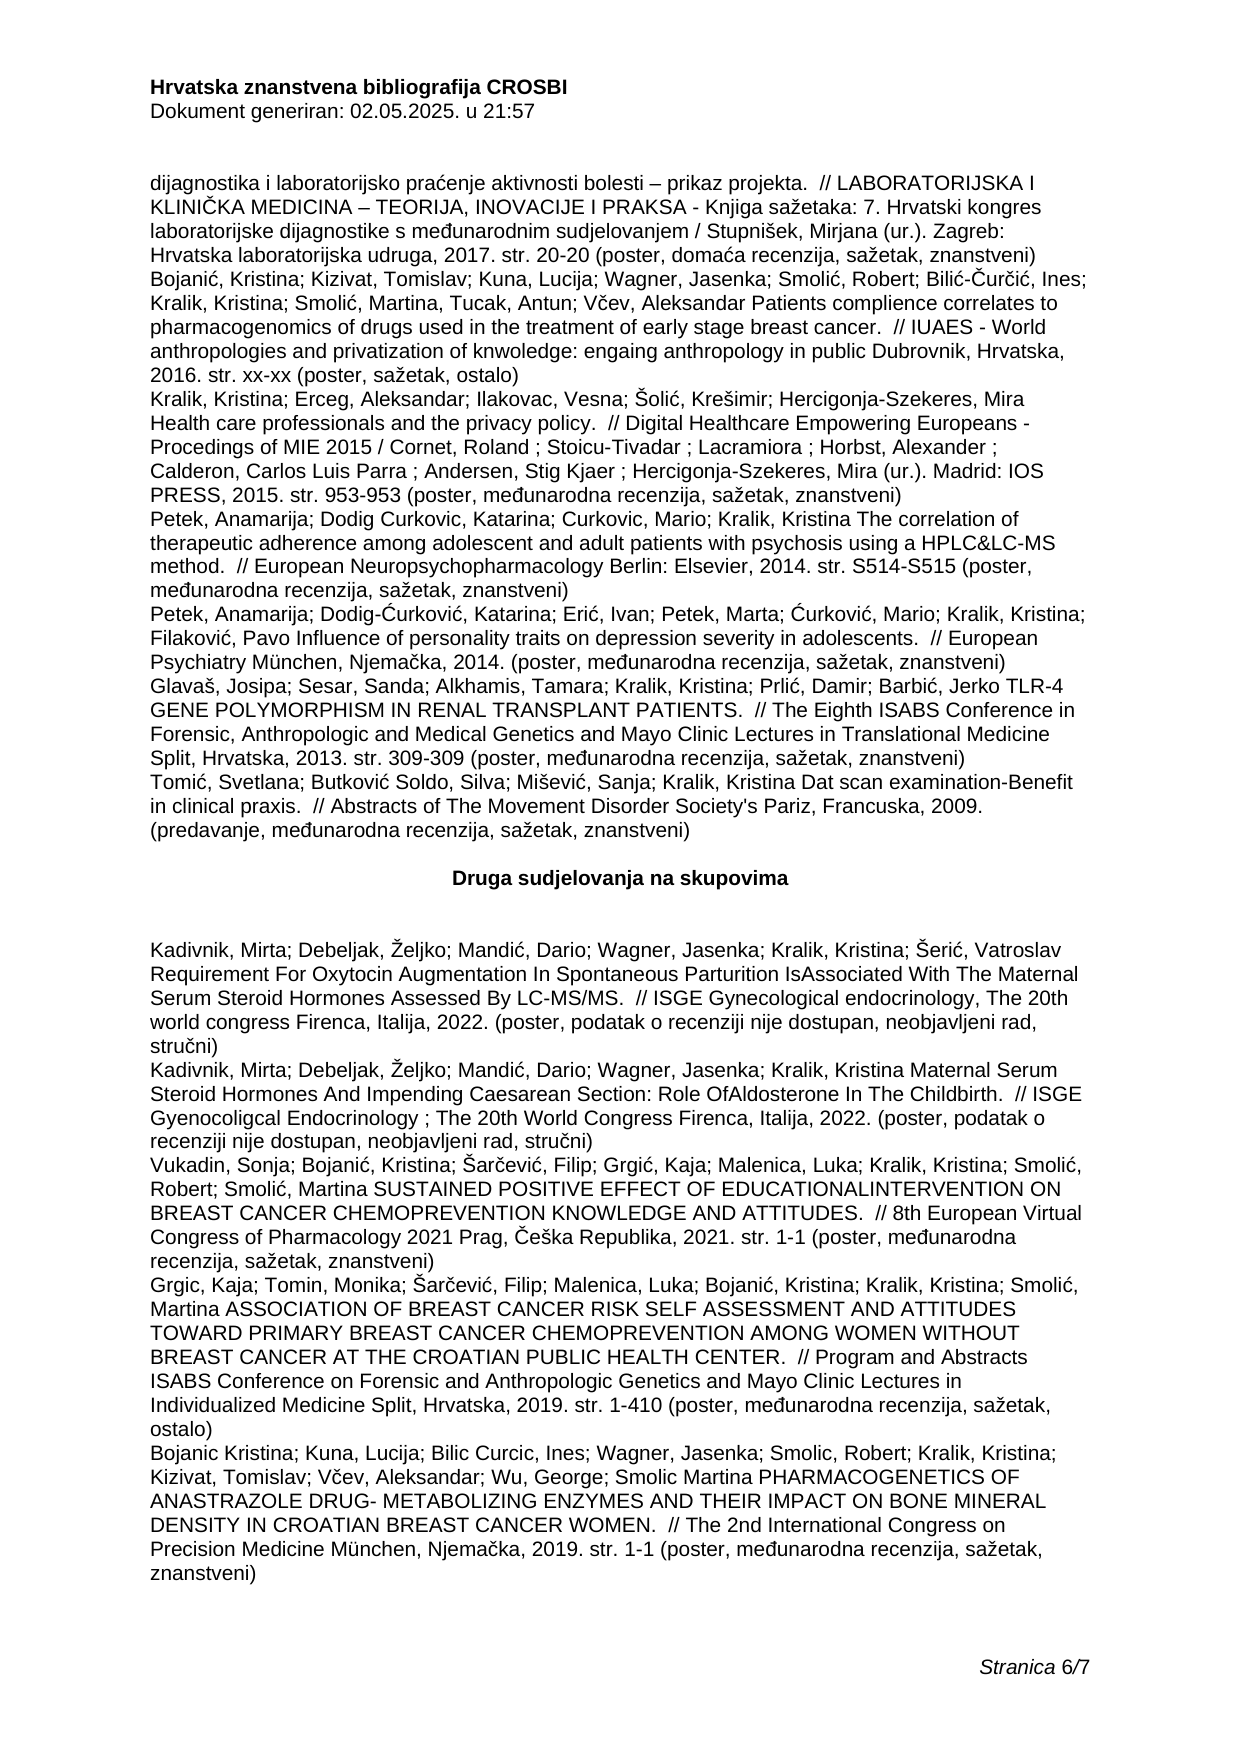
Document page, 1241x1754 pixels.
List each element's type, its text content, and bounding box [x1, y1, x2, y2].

text Kadivnik, Mirta; Debeljak, Željko; Mandić, Dario; Wagner, Jasenka; Kralik, Kristina [150, 1057, 1090, 1153]
text Kadivnik, Mirta; Debeljak, Željko; Mandić, Dario; Wagner, Jasenka; Kralik, Kristina; Šerić, Vatroslav [150, 938, 1090, 1057]
text Glavaš, Josipa; Sesar, Sanda; Alkhamis, Tamara; Kralik, Kristina; Prlić, Damir; Barbić, Jerko [150, 674, 1090, 770]
text Grgic, Kaja; Tomin, Monika; Šarčević, Filip; Malenica, Luka; Bojanić, Kristina; Kralik, Kristina; Smolić, Martina [150, 1273, 1090, 1441]
text Bojanic Kristina; Kuna, Lucija; Bilic Curcic, Ines; Wagner, Jasenka; Smolic, Robert; Kralik, Kristina; Kizivat, Tomislav; Včev, Aleksandar; Wu, George; Smolic Martina [150, 1441, 1090, 1584]
text Kralik, Kristina; Erceg, Aleksandar; Ilakovac, Vesna; Šolić, Krešimir; Hercigonja-Szekeres, Mira [150, 387, 1090, 506]
text Tomić, Svetlana; Butković Soldo, Silva; Mišević, Sanja; Kralik, Kristina [150, 770, 1090, 842]
text Bojanić, Kristina; Kizivat, Tomislav; Kuna, Lucija; Wagner, Jasenka; Smolić, Robert; Bilić-Čurčić, Ines; Kralik, Kristina; Smolić, Martina, Tucak, Antun; Včev, Aleksandar [150, 267, 1090, 387]
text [150, 171, 1090, 267]
text Vukadin, Sonja; Bojanić, Kristina; Šarčević, Filip; Grgić, Kaja; Malenica, Luka; Kralik, Kristina; Smolić, Robert; Smolić, Martina [150, 1153, 1090, 1273]
text Petek, Anamarija; Dodig-Ćurković, Katarina; Erić, Ivan; Petek, Marta; Ćurković, Mario; Kralik, Kristina; Filaković, Pavo [150, 602, 1090, 674]
subtitle Druga sudjelovanja na skupovima [150, 866, 1090, 890]
text Petek, Anamarija; Dodig Curkovic, Katarina; Curkovic, Mario; Kralik, Kristina [150, 506, 1090, 602]
